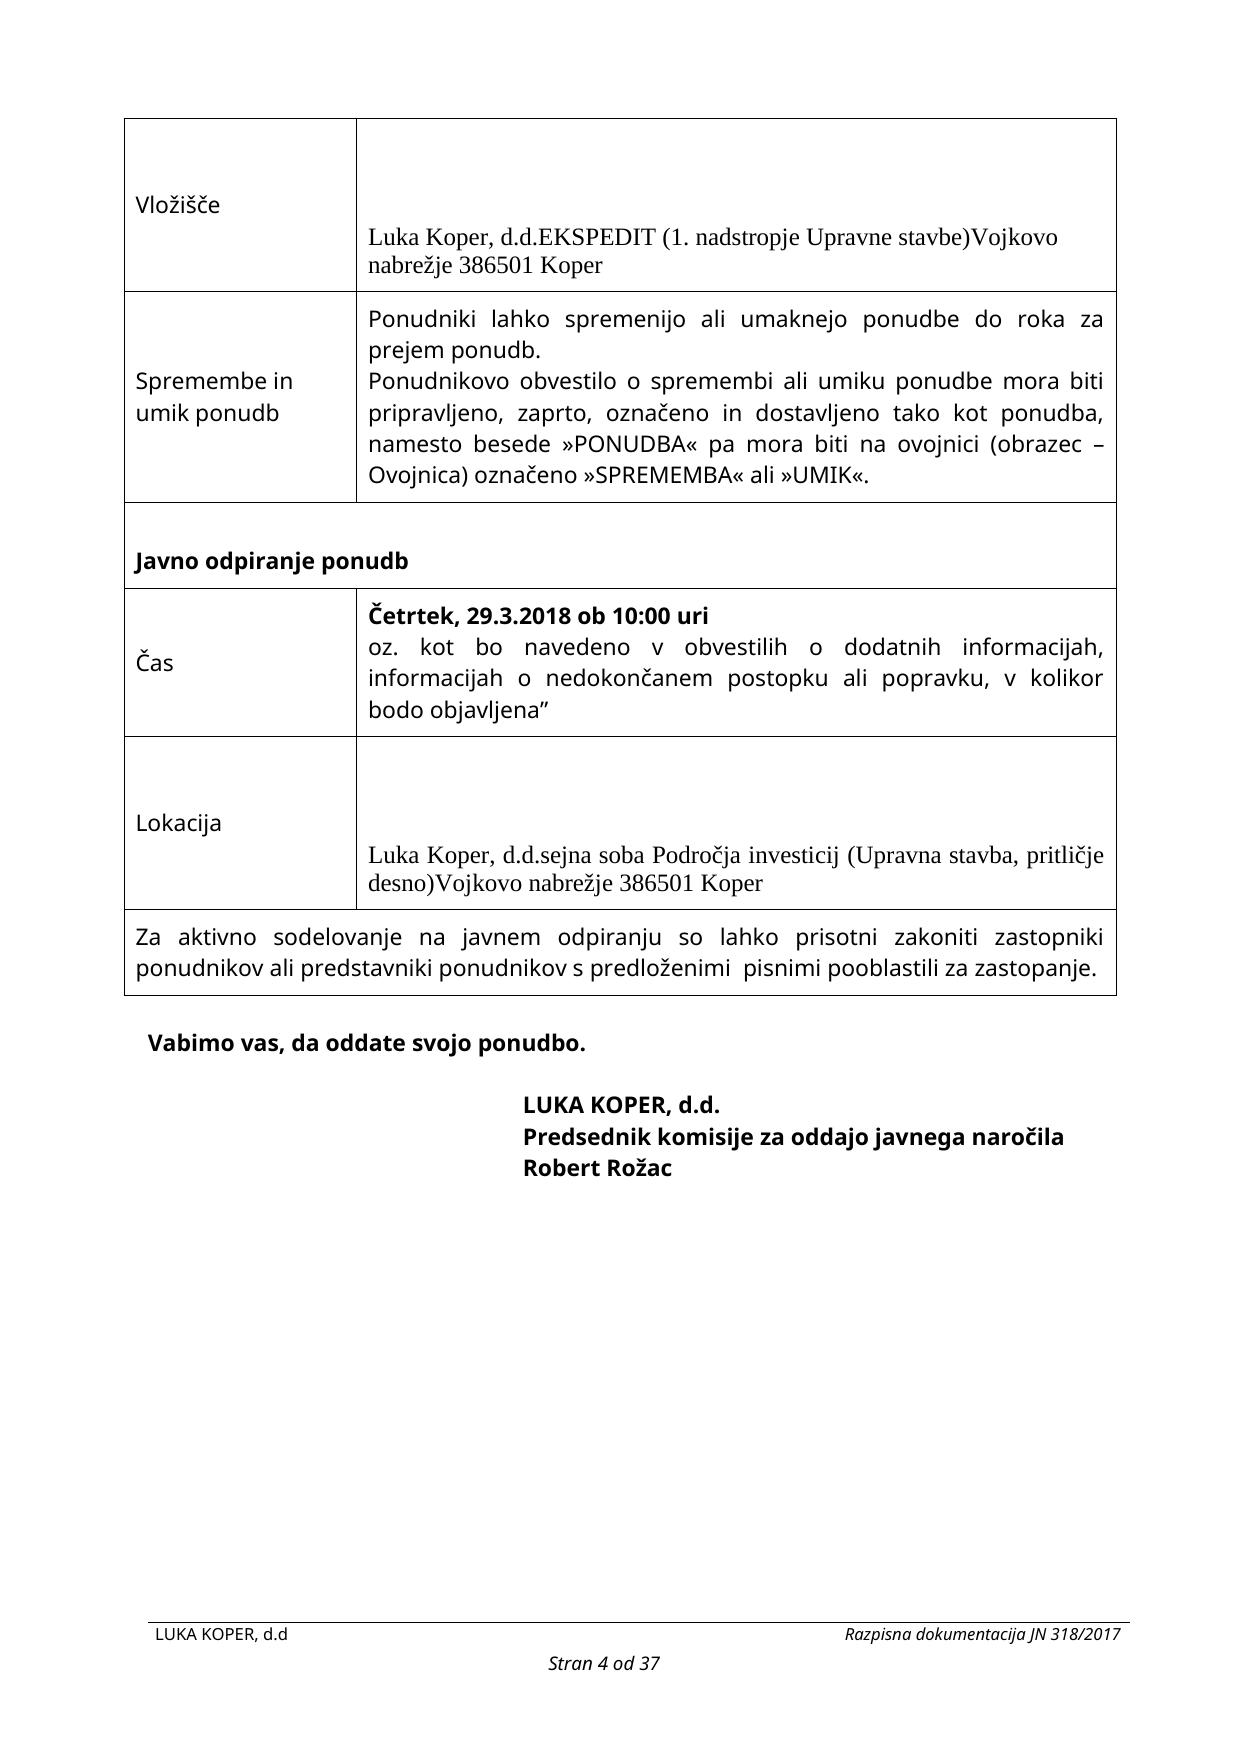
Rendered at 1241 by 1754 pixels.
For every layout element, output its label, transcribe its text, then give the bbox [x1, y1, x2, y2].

table_cell Javno odpiranje ponudb [125, 503, 1116, 588]
list LUKA KOPER, d.d. [118, 1089, 1093, 1121]
table_cell Luka Koper, d.d. sejna soba Področja investicij (Upravna stavba, pritličje desno) Vojkovo nabrežje 38 6501 Koper [357, 737, 1116, 908]
list Predsednik komisije za oddajo javnega naročila [118, 1121, 1093, 1152]
table_cell Luka Koper, d.d. EKSPEDIT (1. nadstropje Upravne stavbe) Vojkovo nabrežje 38 6501 Koper [357, 119, 1116, 291]
table_cell Spremembe in umik ponudb [125, 292, 356, 502]
text Vabimo vas, da oddate svojo ponudbo. [148, 1027, 1093, 1058]
table_cell Čas [125, 589, 356, 736]
table_cell Ponudniki lahko spremenijo ali umaknejo ponudbe do roka za prejem ponudb. Ponudnikovo obvestilo o spremembi ali umiku ponudbe mora biti pripravljeno, zaprto, označeno in dostavljeno tako kot ponudba, namesto besede »PONUDBA« pa mora biti na ovojnici (obrazec – Ovojnica) označeno »SPREMEMBA« ali »UMIK«. [357, 292, 1116, 502]
table_cell Vložišče [125, 119, 356, 291]
table_cell Lokacija [125, 737, 356, 908]
table_cell Četrtek, 29.3.2018 ob 10:00 uri oz. kot bo navedeno v obvestilih o dodatnih informacijah, informacijah o nedokončanem postopku ali popravku, v kolikor bodo objavljena” [357, 589, 1116, 736]
table_cell Za aktivno sodelovanje na javnem odpiranju so lahko prisotni zakoniti zastopniki ponudnikov ali predstavniki ponudnikov s predloženimi pisnimi pooblastili za zastopanje. [125, 910, 1116, 994]
list Robert Rožac [118, 1152, 1093, 1183]
